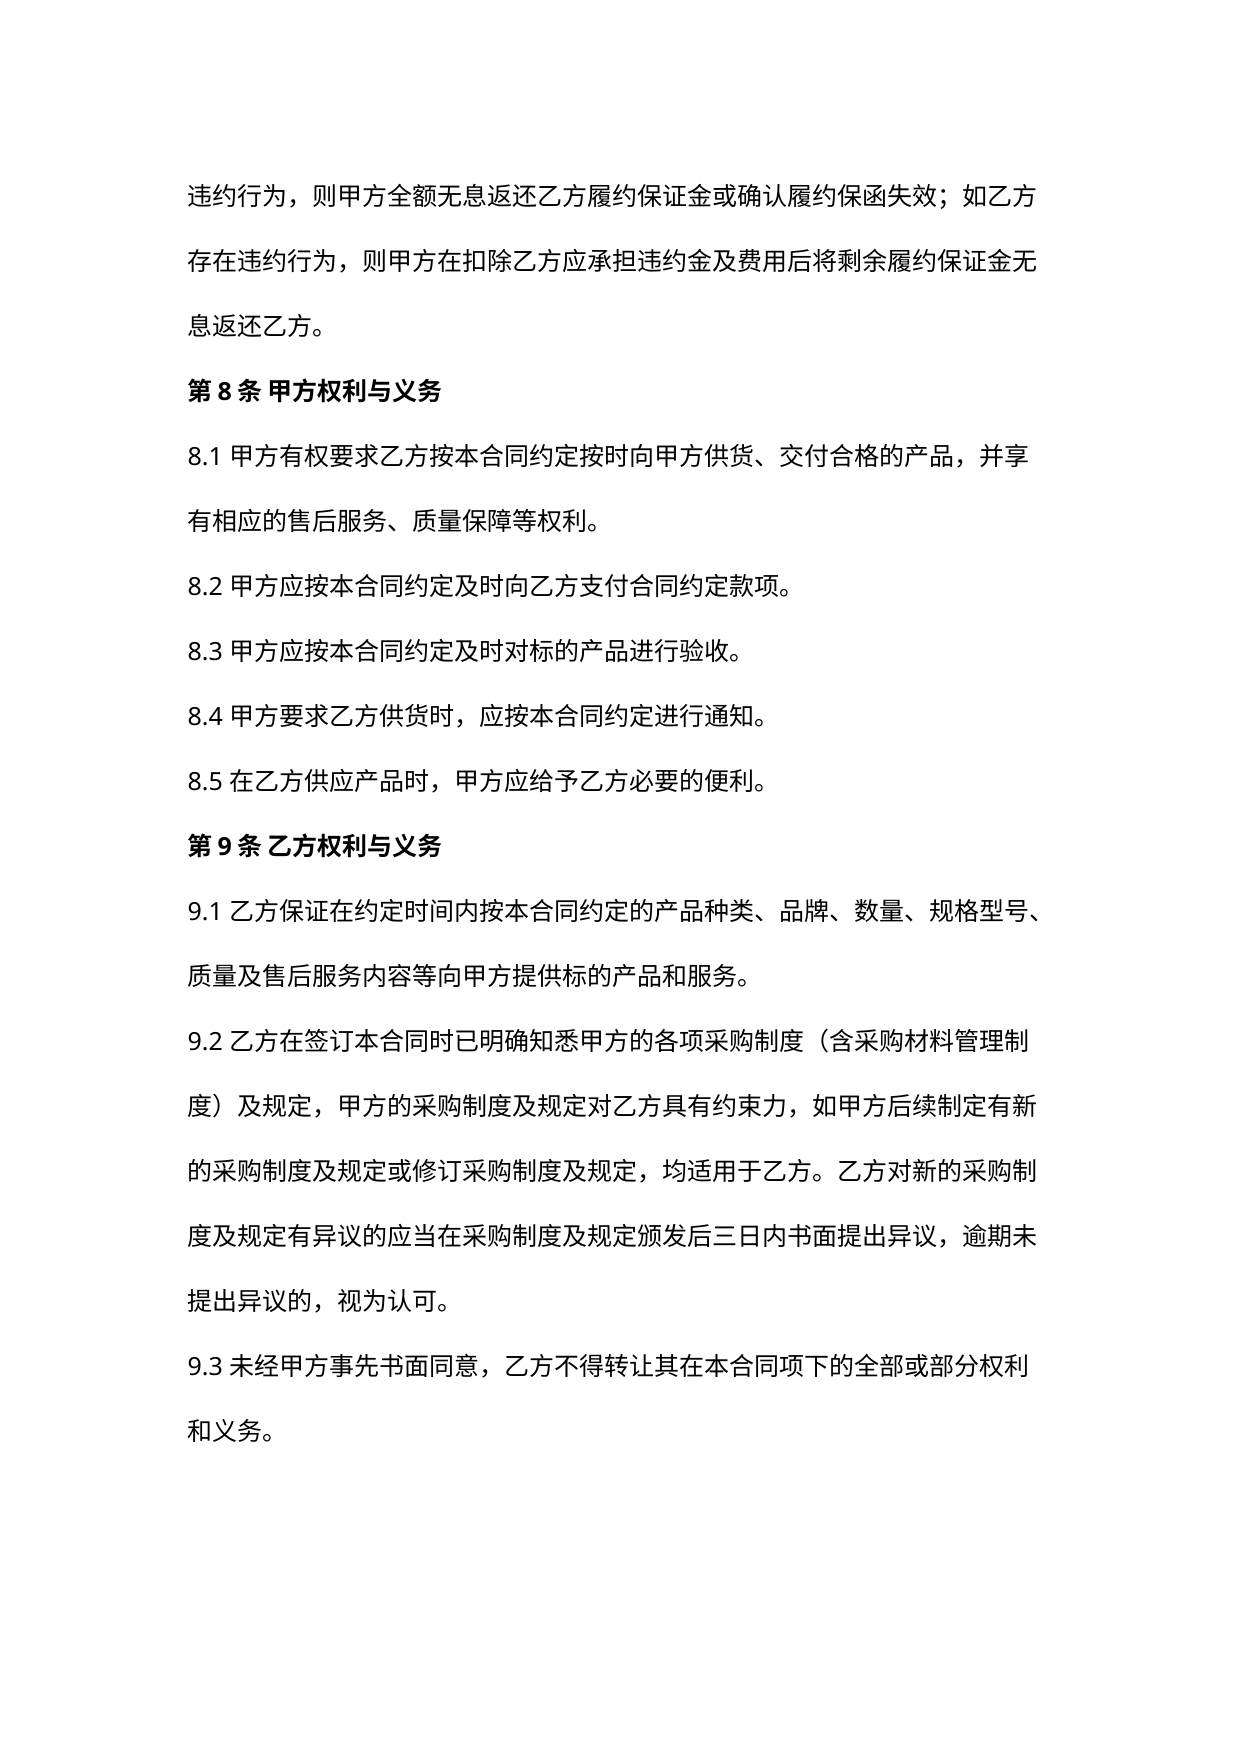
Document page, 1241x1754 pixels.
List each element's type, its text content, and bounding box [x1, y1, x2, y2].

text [187, 162, 1053, 357]
text 8.3 甲方应按本合同约定及时对标的产品进行验收。 [187, 617, 1053, 682]
subtitle 第9条 乙方权利与义务 [187, 812, 1053, 877]
text 8.1 甲方有权要求乙方按本合同约定按时向甲方供货、交付合格的产品，并享有相应的售后服务、质量保障等权利。 [187, 422, 1053, 552]
subtitle 第8条 甲方权利与义务 [187, 357, 1053, 422]
text 9.1 乙方保证在约定时间内按本合同约定的产品种类、品牌、数量、规格型号、质量及售后服务内容等向甲方提供标的产品和服务。 [187, 877, 1053, 1007]
text 8.4 甲方要求乙方供货时，应按本合同约定进行通知。 [187, 682, 1053, 747]
text 9.3 未经甲方事先书面同意，乙方不得转让其在本合同项下的全部或部分权利和义务。 [187, 1332, 1053, 1462]
text 8.5 在乙方供应产品时，甲方应给予乙方必要的便利。 [187, 747, 1053, 812]
text 9.2 乙方在签订本合同时已明确知悉甲方的各项采购制度（含采购材料管理制度）及规定，甲方的采购制度及规定对乙方具有约束力，如甲方后续制定有新的采购制度及规定或修订采购制度及规定，均适用于乙方。乙方对新的采购制度及规定有异议的应当在采购制度及规定颁发后三日内书面提出异议，逾期未提出异议的，视为认可。 [187, 1007, 1053, 1332]
text 8.2 甲方应按本合同约定及时向乙方支付合同约定款项。 [187, 552, 1053, 617]
